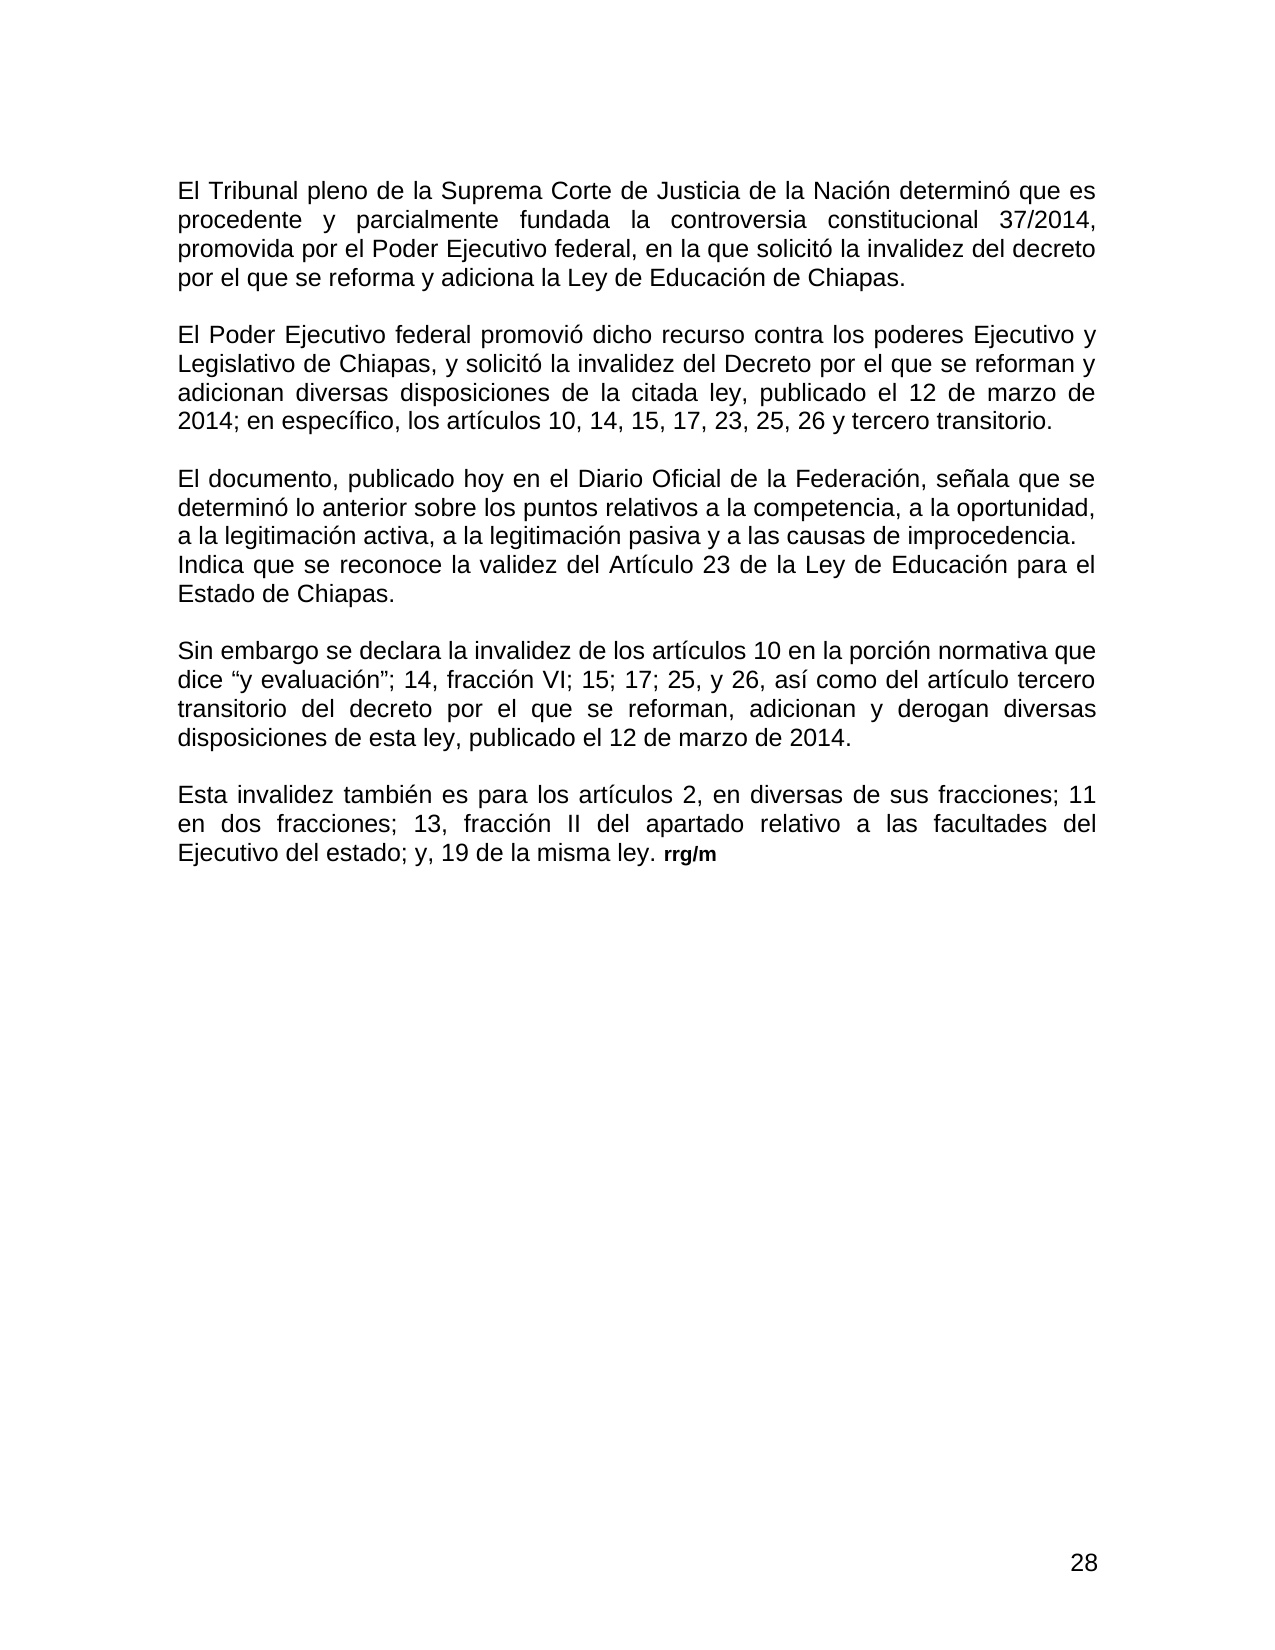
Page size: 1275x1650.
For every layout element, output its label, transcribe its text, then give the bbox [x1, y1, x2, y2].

text Esta invalidez también es para los artículos 2, en diversas de sus fracciones; 11 en dos fracciones; 13, fracción II del apartado relativo a las facultades del Ejecutivo del estado; y, 19 de la misma ley. rrg/m [177, 780, 1098, 866]
text Sin embargo se declara la invalidez de los artículos 10 en la porción normativa que dice “y evaluación”; 14, fracción VI; 15; 17; 25, y 26, así como del artículo tercero transitorio del decreto por el que se reforman, adicionan y derogan diversas disposiciones de esta ley, publicado el 12 de marzo de 2014. [177, 636, 1098, 751]
text Indica que se reconoce la validez del Artículo 23 de la Ley de Educación para el Estado de Chiapas. [177, 550, 1098, 608]
text El Poder Ejecutivo federal promovió dicho recurso contra los poderes Ejecutivo y Legislativo de Chiapas, y solicitó la invalidez del Decreto por el que se reforman y adicionan diversas disposiciones de la citada ley, publicado el 12 de marzo de 2014; en específico, los artículos 10, 14, 15, 17, 23, 25, 26 y tercero transitorio. [177, 320, 1098, 435]
text El Tribunal pleno de la Suprema Corte de Justicia de la Nación determinó que es procedente y parcialmente fundada la controversia constitucional 37/2014, promovida por el Poder Ejecutivo federal, en la que solicitó la invalidez del decreto por el que se reforma y adiciona la Ley de Educación de Chiapas. [177, 176, 1098, 291]
text El documento, publicado hoy en el Diario Oficial de la Federación, señala que se determinó lo anterior sobre los puntos relativos a la competencia, a la oportunidad, a la legitimación activa, a la legitimación pasiva y a las causas de improcedencia. [177, 464, 1098, 550]
